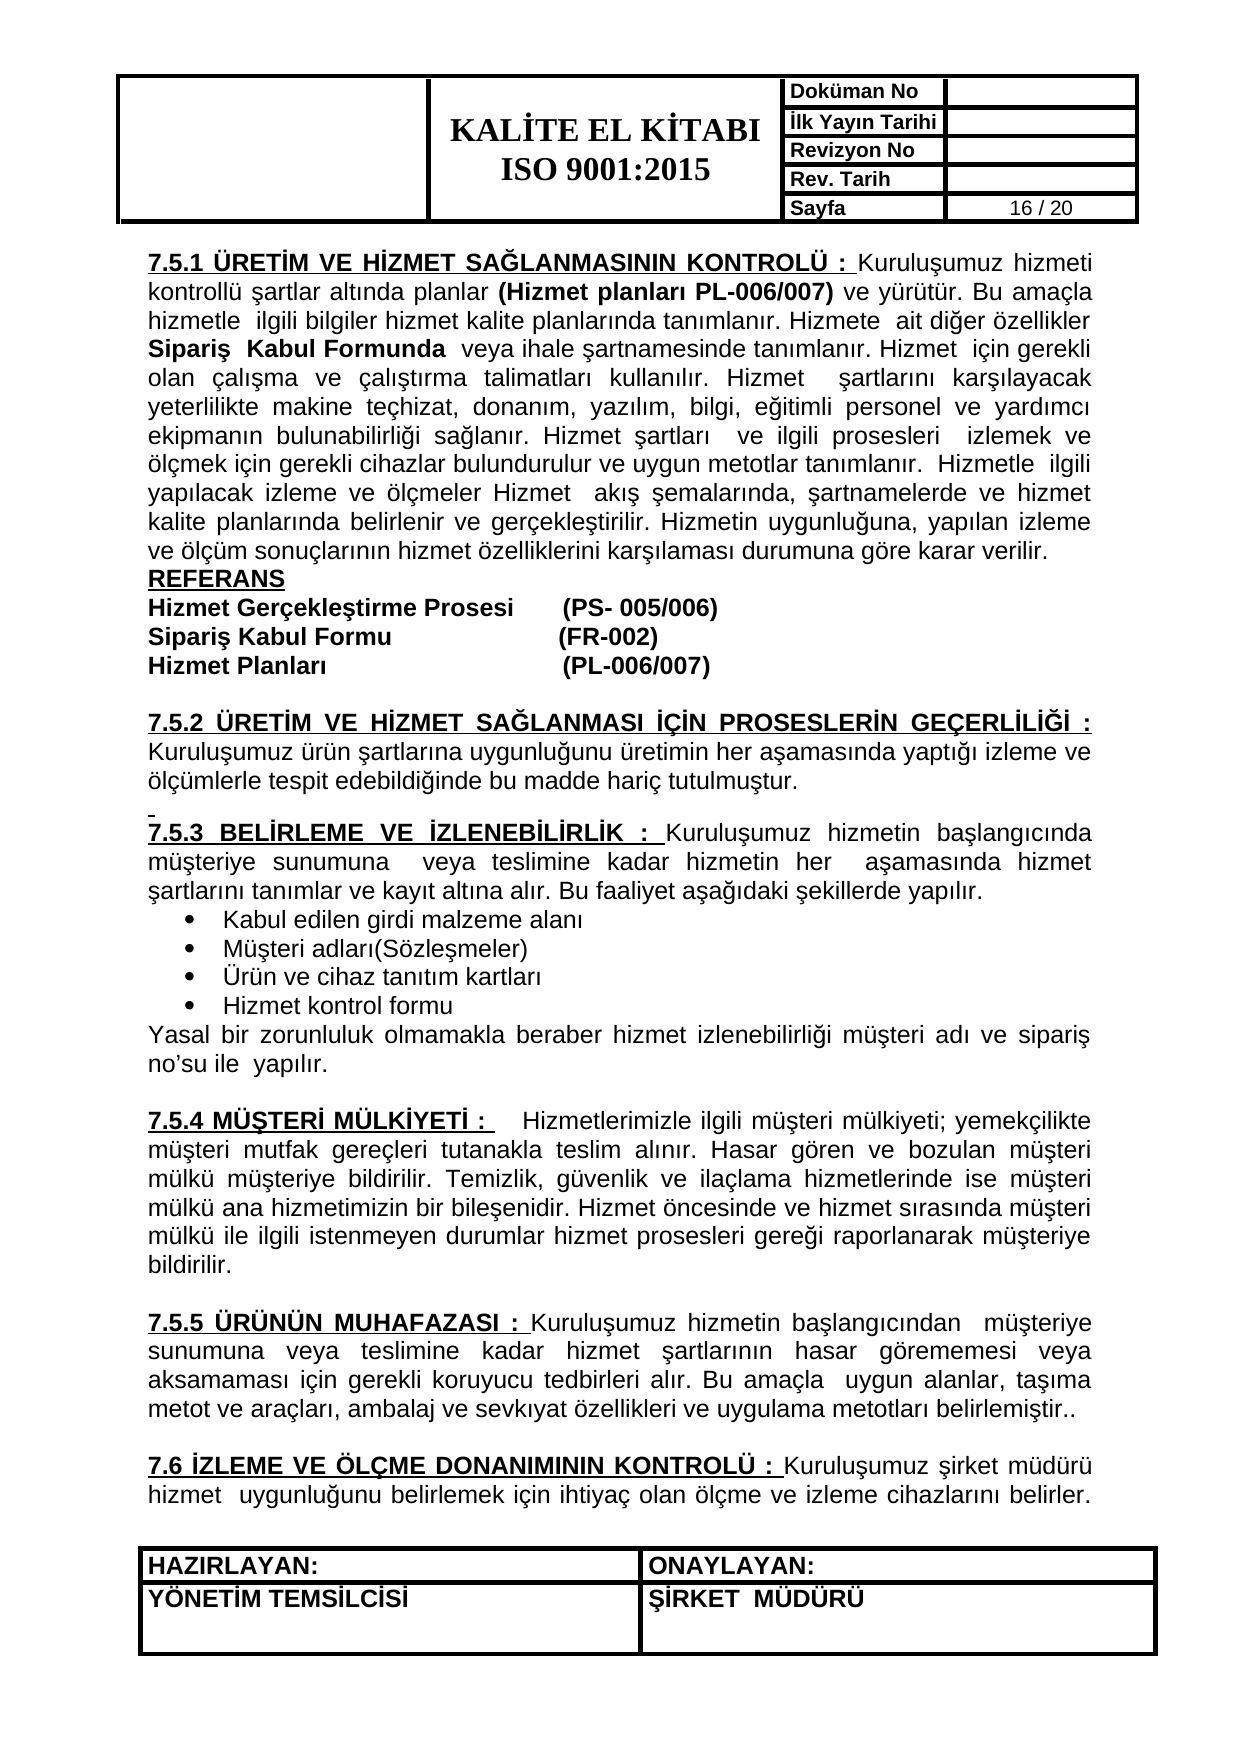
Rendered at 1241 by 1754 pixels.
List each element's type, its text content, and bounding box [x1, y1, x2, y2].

text 7.5.5 ÜRÜNÜN MUHAFAZASI : Kuruluşumuz hizmetin başlangıcından müşteriye sunumuna veya teslimine kadar hizmet şartlarının hasar görememesi veya aksamaması için gerekli koruyucu tedbirleri alır. Bu amaçla uygun alanlar, taşıma metot ve araçları, ambalaj ve sevkıyat özellikleri ve uygulama metotları belirlemiştir.. [148, 1308, 1093, 1423]
text 7.5.1 ÜRETİM VE HİZMET SAĞLANMASININ KONTROLÜ : Kuruluşumuz hizmeti kontrollü şartlar altında planlar (Hizmet planları PL-006/007) ve yürütür. Bu amaçla hizmetle ilgili bilgiler hizmet kalite planlarında tanımlanır. Hizmete ait diğer özellikler Sipariş Kabul Formunda veya ihale şartnamesinde tanımlanır. Hizmet için gerekli olan çalışma ve çalıştırma talimatları kullanılır. Hizmet şartlarını karşılayacak yeterlilikte makine teçhizat, donanım, yazılım, bilgi, eğitimli personel ve yardımcı ekipmanın bulunabilirliği sağlanır. Hizmet şartları ve ilgili prosesleri izlemek ve ölçmek için gerekli cihazlar bulundurulur ve uygun metotlar tanımlanır. Hizmetle ilgili yapılacak izleme ve ölçmeler Hizmet akış şemalarında, şartnamelerde ve hizmet kalite planlarında belirlenir ve gerçekleştirilir. Hizmetin uygunluğuna, yapılan izleme ve ölçüm sonuçlarının hizmet özelliklerini karşılaması durumuna göre karar verilir. [148, 248, 1093, 564]
list Ürün ve cihaz tanıtım kartları [185, 962, 1093, 991]
text 7.5.4 MÜŞTERİ MÜLKİYETİ : Hizmetlerimizle ilgili müşteri mülkiyeti; yemekçilikte müşteri mutfak gereçleri tutanakla teslim alınır. Hasar gören ve bozulan müşteri mülkü müşteriye bildirilir. Temizlik, güvenlik ve ilaçlama hizmetlerinde ise müşteri mülkü ana hizmetimizin bir bileşenidir. Hizmet öncesinde ve hizmet sırasında müşteri mülkü ile ilgili istenmeyen durumlar hizmet prosesleri gereği raporlanarak müşteriye bildirilir. [148, 1106, 1093, 1279]
list Müşteri adları(Sözleşmeler) [185, 933, 1093, 962]
text REFERANS [148, 564, 1093, 593]
list Hizmet kontrol formu [185, 991, 1093, 1020]
text 7.5.3 BELİRLEME VE İZLENEBİLİRLİK : Kuruluşumuz hizmetin başlangıcında müşteriye sunumuna veya teslimine kadar hizmetin her aşamasında hizmet şartlarını tanımlar ve kayıt altına alır. Bu faaliyet aşağıdaki şekillerde yapılır. [148, 818, 1093, 905]
text Hizmet Planları (PL-006/007) [148, 651, 1093, 679]
list Kabul edilen girdi malzeme alanı [185, 905, 1093, 933]
text Yasal bir zorunluluk olmamakla beraber hizmet izlenebilirliği müşteri adı ve sipariş no’su ile yapılır. [148, 1020, 1093, 1078]
text 7.5.2 ÜRETİM VE HİZMET SAĞLANMASI İÇİN PROSESLERİN GEÇERLİLİĞİ : Kuruluşumuz ürün şartlarına uygunluğunu üretimin her aşamasında yaptığı izleme ve ölçümlerle tespit edebildiğinde bu madde hariç tutulmuştur. [148, 708, 1093, 794]
text Sipariş Kabul Formu (FR-002) [148, 622, 1093, 651]
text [148, 1451, 1093, 1509]
text Hizmet Gerçekleştirme Prosesi (PS- 005/006) [148, 593, 1093, 622]
